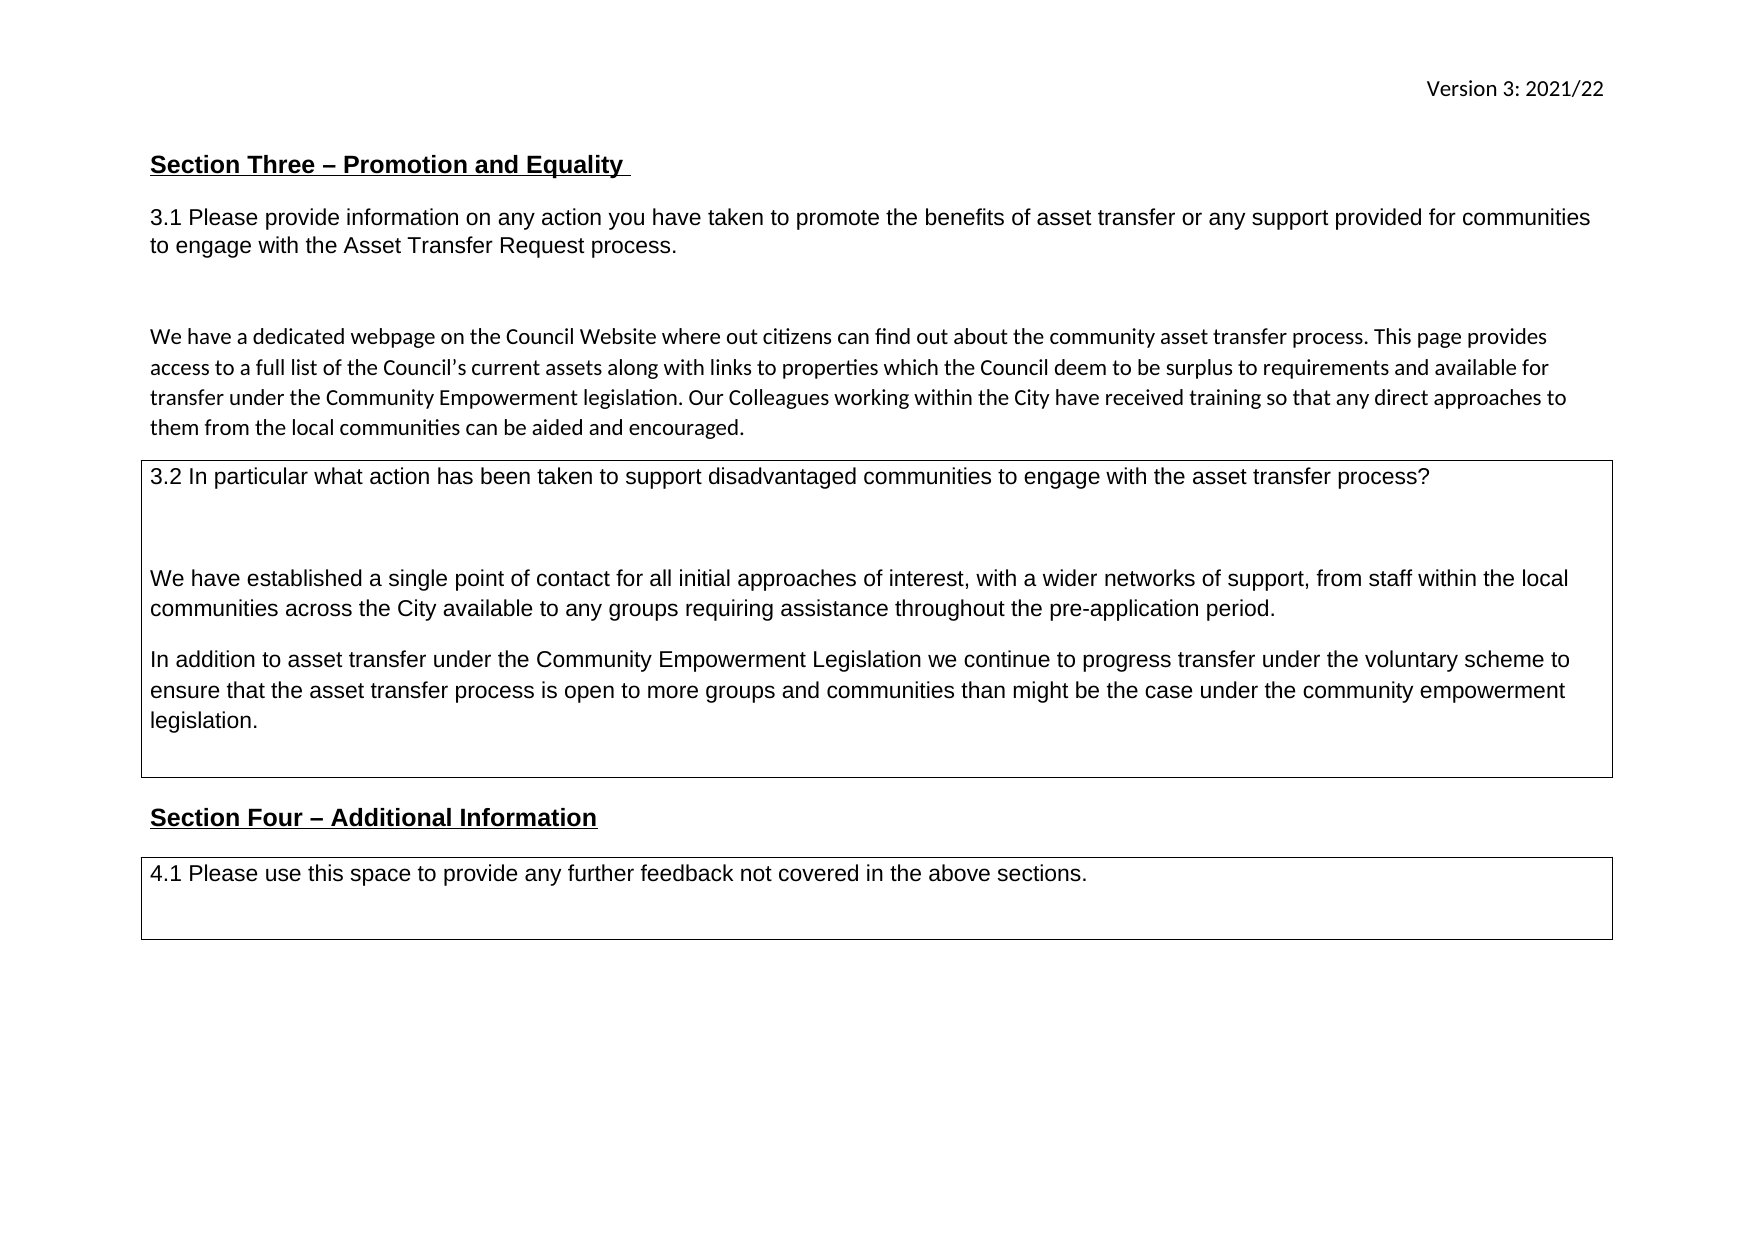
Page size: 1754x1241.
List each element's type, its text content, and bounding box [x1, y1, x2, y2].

text Section Four – Additional Information [150, 803, 1604, 831]
text In addition to asset transfer under the Community Empowerment Legislation we continue to progress transfer under the voluntary scheme to ensure that the asset transfer process is open to more groups and communities than might be the case under the community empowerment legislation. [142, 643, 1612, 777]
text 4.1 Please use this space to provide any further feedback not covered in the above sections. [142, 858, 1612, 886]
text Section Three – Promotion and Equality [150, 150, 1604, 179]
text 3.1 Please provide information on any action you have taken to promote the benefits of asset transfer or any support provided for communities to engage with the Asset Transfer Request process. [150, 204, 1604, 259]
text We have established a single point of contact for all initial approaches of interest, with a wider networks of support, from staff within the local communities across the City available to any groups requiring assistance throughout the pre-application period. [142, 562, 1612, 622]
text 3.2 In particular what action has been taken to support disadvantaged communities to engage with the asset transfer process? [142, 461, 1612, 489]
text We have a dedicated webpage on the Council Website where out citizens can find out about the community asset transfer process. This page provides access to a full list of the Council’s current assets along with links to properties which the Council deem to be surplus to requirements and available for transfer under the Community Empowerment legislation. Our Colleagues working within the City have received training so that any direct approaches to them from the local communities can be aided and encouraged. [150, 322, 1604, 441]
